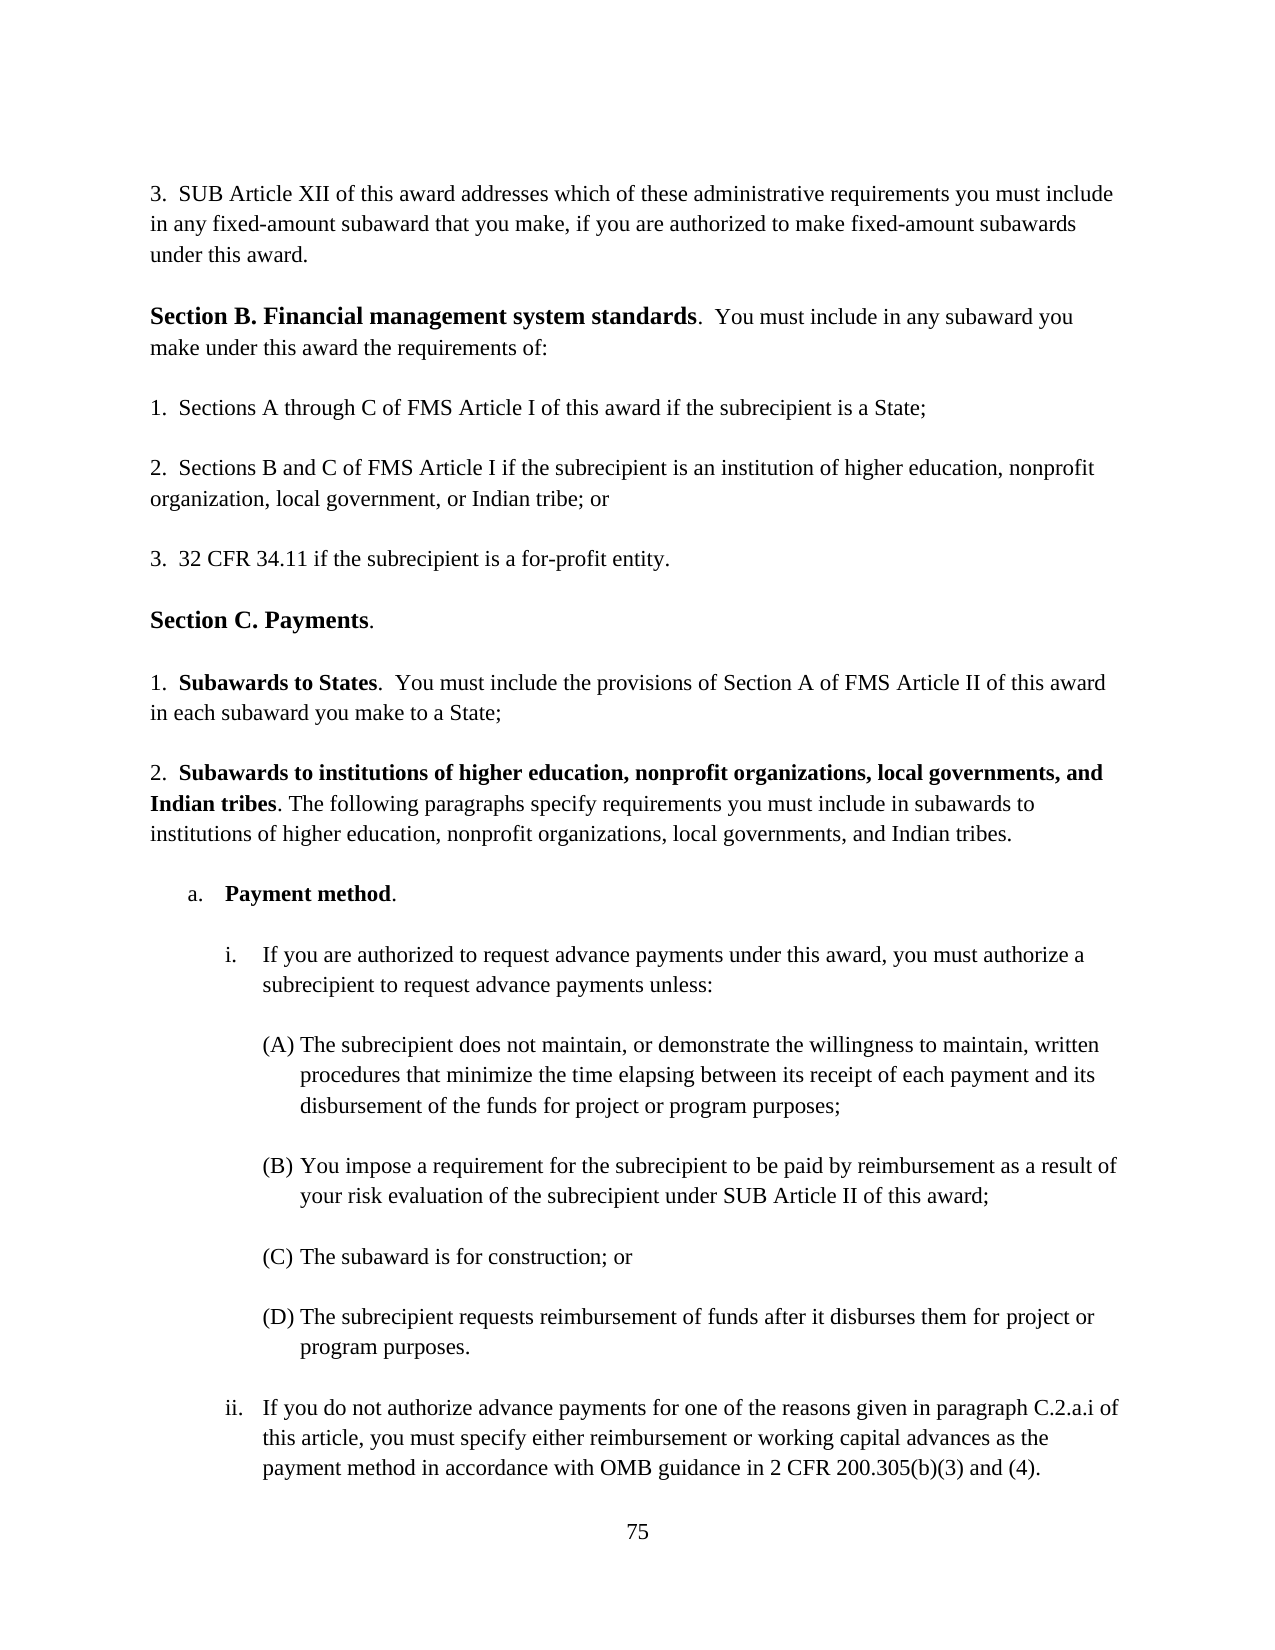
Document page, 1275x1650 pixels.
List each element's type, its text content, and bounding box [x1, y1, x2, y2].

text (A) The subrecipient does not maintain, or demonstrate the willingness to maintain, written procedures that minimize the time elapsing between its receipt of each payment and its disbursement of the funds for project or program purposes; [262, 1031, 1125, 1118]
text 2. Sections B and C of FMS Article I if the subrecipient is an institution of higher education, nonprofit organization, local government, or Indian tribe; or [150, 454, 1125, 511]
text 1. Sections A through C of FMS Article I of this award if the subrecipient is a State; [150, 394, 1125, 420]
text 1. Subawards to States. You must include the provisions of Section A of FMS Article II of this award in each subaward you make to a State; [150, 669, 1125, 725]
text 2. Subawards to institutions of higher education, nonprofit organizations, local governments, and Indian tribes. The following paragraphs specify requirements you must include in subawards to institutions of higher education, nonprofit organizations, local governments, and Indian tribes. [150, 759, 1125, 846]
text 3. SUB Article XII of this award addresses which of these administrative requirements you must include in any fixed-amount subaward that you make, if you are authorized to make fixed-amount subawards under this award. [150, 180, 1125, 267]
text ii. If you do not authorize advance payments for one of the reasons given in paragraph C.2.a.i of this article, you must specify either reimbursement or working capital advances as the payment method in accordance with OMB guidance in 2 CFR 200.305(b)(3) and (4). [225, 1394, 1125, 1481]
text (D) The subrecipient requests reimbursement of funds after it disburses them for project or program purposes. [262, 1303, 1125, 1360]
list Payment method. [187, 880, 1125, 907]
text Section B. Financial management system standards. You must include in any subaward you make under this award the requirements of: [150, 301, 1125, 360]
text i. If you are authorized to request advance payments under this award, you must authorize a subrecipient to request advance payments unless: [225, 941, 1125, 997]
text 3. 32 CFR 34.11 if the subrecipient is a for-profit entity. [150, 545, 1125, 571]
text Section C. Payments. [150, 606, 1125, 634]
text (B) You impose a requirement for the subrecipient to be paid by reimbursement as a result of your risk evaluation of the subrecipient under SUB Article II of this award; [262, 1152, 1125, 1209]
text (C) The subaward is for construction; or [262, 1243, 1125, 1269]
